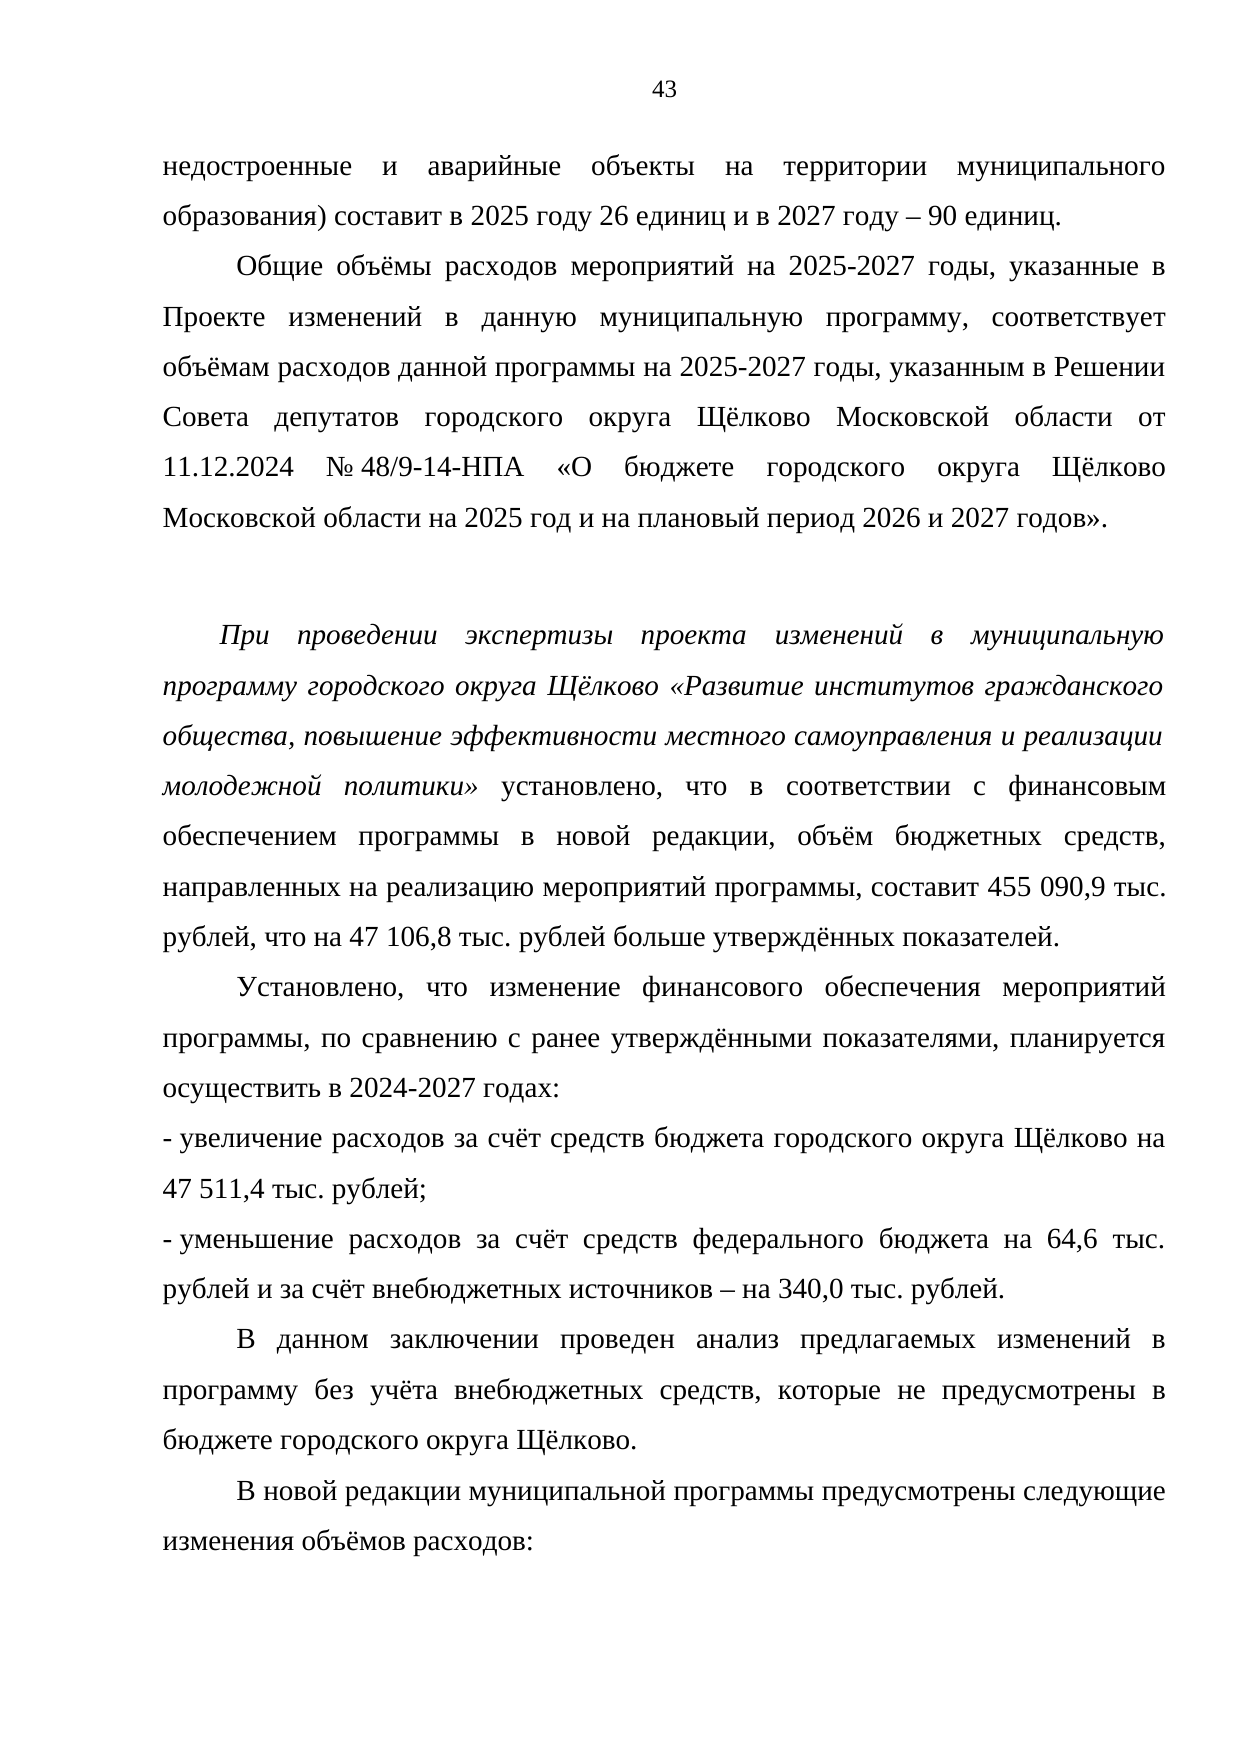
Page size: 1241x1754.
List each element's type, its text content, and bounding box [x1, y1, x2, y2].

text При проведении экспертизы проекта изменений в муниципальную программу городского округа Щёлково «Развитие институтов гражданского общества, повышение эффективности местного самоуправления и реализации молодежной политики» установлено, что в соответствии с финансовым обеспечением программы в новой редакции, объём бюджетных средств, направленных на реализацию мероприятий программы, составит 455 090,9 тыс. рублей, что на 47 106,8 тыс. рублей больше утверждённых показателей. [162, 617, 1166, 953]
text Установлено, что изменение финансового обеспечения мероприятий программы, по сравнению с ранее утверждёнными показателями, планируется осуществить в 2024-2027 годах: [162, 969, 1166, 1104]
text Общие объёмы расходов мероприятий на 2025-2027 годы, указанные в Проекте изменений в данную муниципальную программу, соответствует объёмам расходов данной программы на 2025-2027 годы, указанным в Решении Совета депутатов городского округа Щёлково Московской области от 11.12.2024 № 48/9-14-НПА «О бюджете городского округа Щёлково Московской области на 2025 год и на плановый период 2026 и 2027 годов». [162, 248, 1166, 533]
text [162, 148, 1166, 232]
text - уменьшение расходов за счёт средств федерального бюджета на 64,6 тыс. рублей и за счёт внебюджетных источников – на 340,0 тыс. рублей. [162, 1221, 1166, 1305]
text В новой редакции муниципальной программы предусмотрены следующие изменения объёмов расходов: [162, 1473, 1166, 1556]
text - увеличение расходов за счёт средств бюджета городского округа Щёлково на 47 511,4 тыс. рублей; [162, 1120, 1166, 1204]
text В данном заключении проведен анализ предлагаемых изменений в программу без учёта внебюджетных средств, которые не предусмотрены в бюджете городского округа Щёлково. [162, 1322, 1166, 1456]
